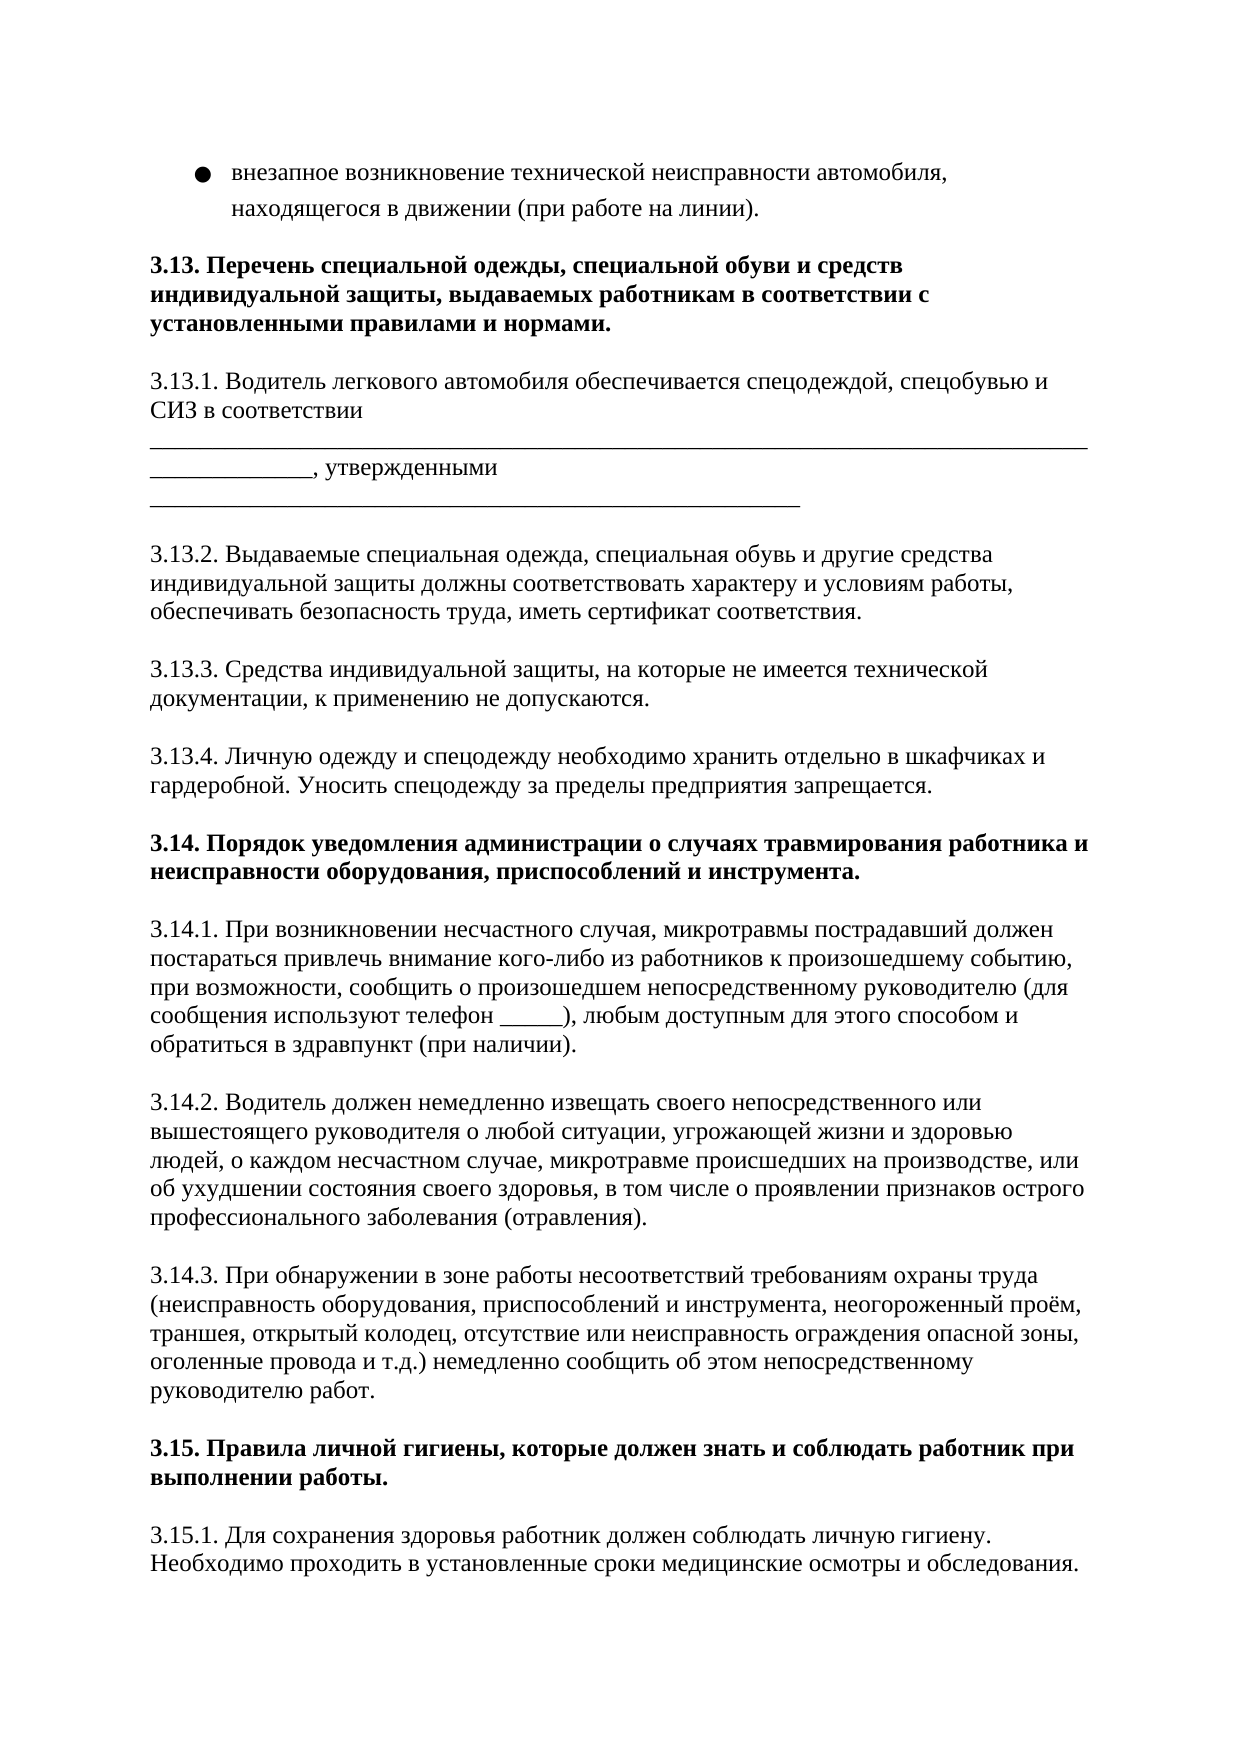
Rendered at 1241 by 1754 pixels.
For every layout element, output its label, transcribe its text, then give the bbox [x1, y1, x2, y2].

text 3.15.1. Для сохранения здоровья работник должен соблюдать личную гигиену. Необходимо проходить в установленные сроки медицинские осмотры и обследования. [150, 1520, 1090, 1577]
text 3.13.1. Водитель легкового автомобиля обеспечивается спецодеждой, спецобувью и СИЗ в соответствии ________________________________________________________________________________________, утвержденными ____________________________________________________ [150, 366, 1090, 510]
text 3.13.2. Выдаваемые специальная одежда, специальная обувь и другие средства индивидуальной защиты должны соответствовать характеру и условиям работы, обеспечивать безопасность труда, иметь сертификат соответствия. [150, 539, 1090, 625]
text 3.14. Порядок уведомления администрации о случаях травмирования работника и неисправности оборудования, приспособлений и инструмента. [150, 828, 1090, 885]
text 3.14.3. При обнаружении в зоне работы несоответствий требованиям охраны труда (неисправность оборудования, приспособлений и инструмента, неогороженный проём, траншея, открытый колодец, отсутствие или неисправность ограждения опасной зоны, оголенные провода и т.д.) немедленно сообщить об этом непосредственному руководителю работ. [150, 1260, 1090, 1404]
text 3.13.4. Личную одежду и спецодежду необходимо хранить отдельно в шкафчиках и гардеробной. Уносить спецодежду за пределы предприятия запрещается. [150, 741, 1090, 798]
text 3.14.2. Водитель должен немедленно извещать своего непосредственного или вышестоящего руководителя о любой ситуации, угрожающей жизни и здоровью людей, о каждом несчастном случае, микротравме происшедших на производстве, или об ухудшении состояния своего здоровья, в том числе о проявлении признаков острого профессионального заболевания (отравления). [150, 1087, 1090, 1231]
text 3.14.1. При возникновении несчастного случая, микротравмы пострадавший должен постараться привлечь внимание кого-либо из работников к произошедшему событию, при возможности, сообщить о произошедшем непосредственному руководителю (для сообщения используют телефон _____), любым доступным для этого способом и обратиться в здравпункт (при наличии). [150, 914, 1090, 1058]
list внезапное возникновение технической неисправности автомобиля, находящегося в движении (при работе на линии). [194, 150, 1071, 221]
text 3.13. Перечень специальной одежды, специальной обуви и средств индивидуальной защиты, выдаваемых работникам в соответствии с установленными правилами и нормами. [150, 251, 1090, 337]
text 3.15. Правила личной гигиены, которые должен знать и соблюдать работник при выполнении работы. [150, 1433, 1090, 1491]
text 3.13.3. Средства индивидуальной защиты, на которые не имеется технической документации, к применению не допускаются. [150, 654, 1090, 712]
